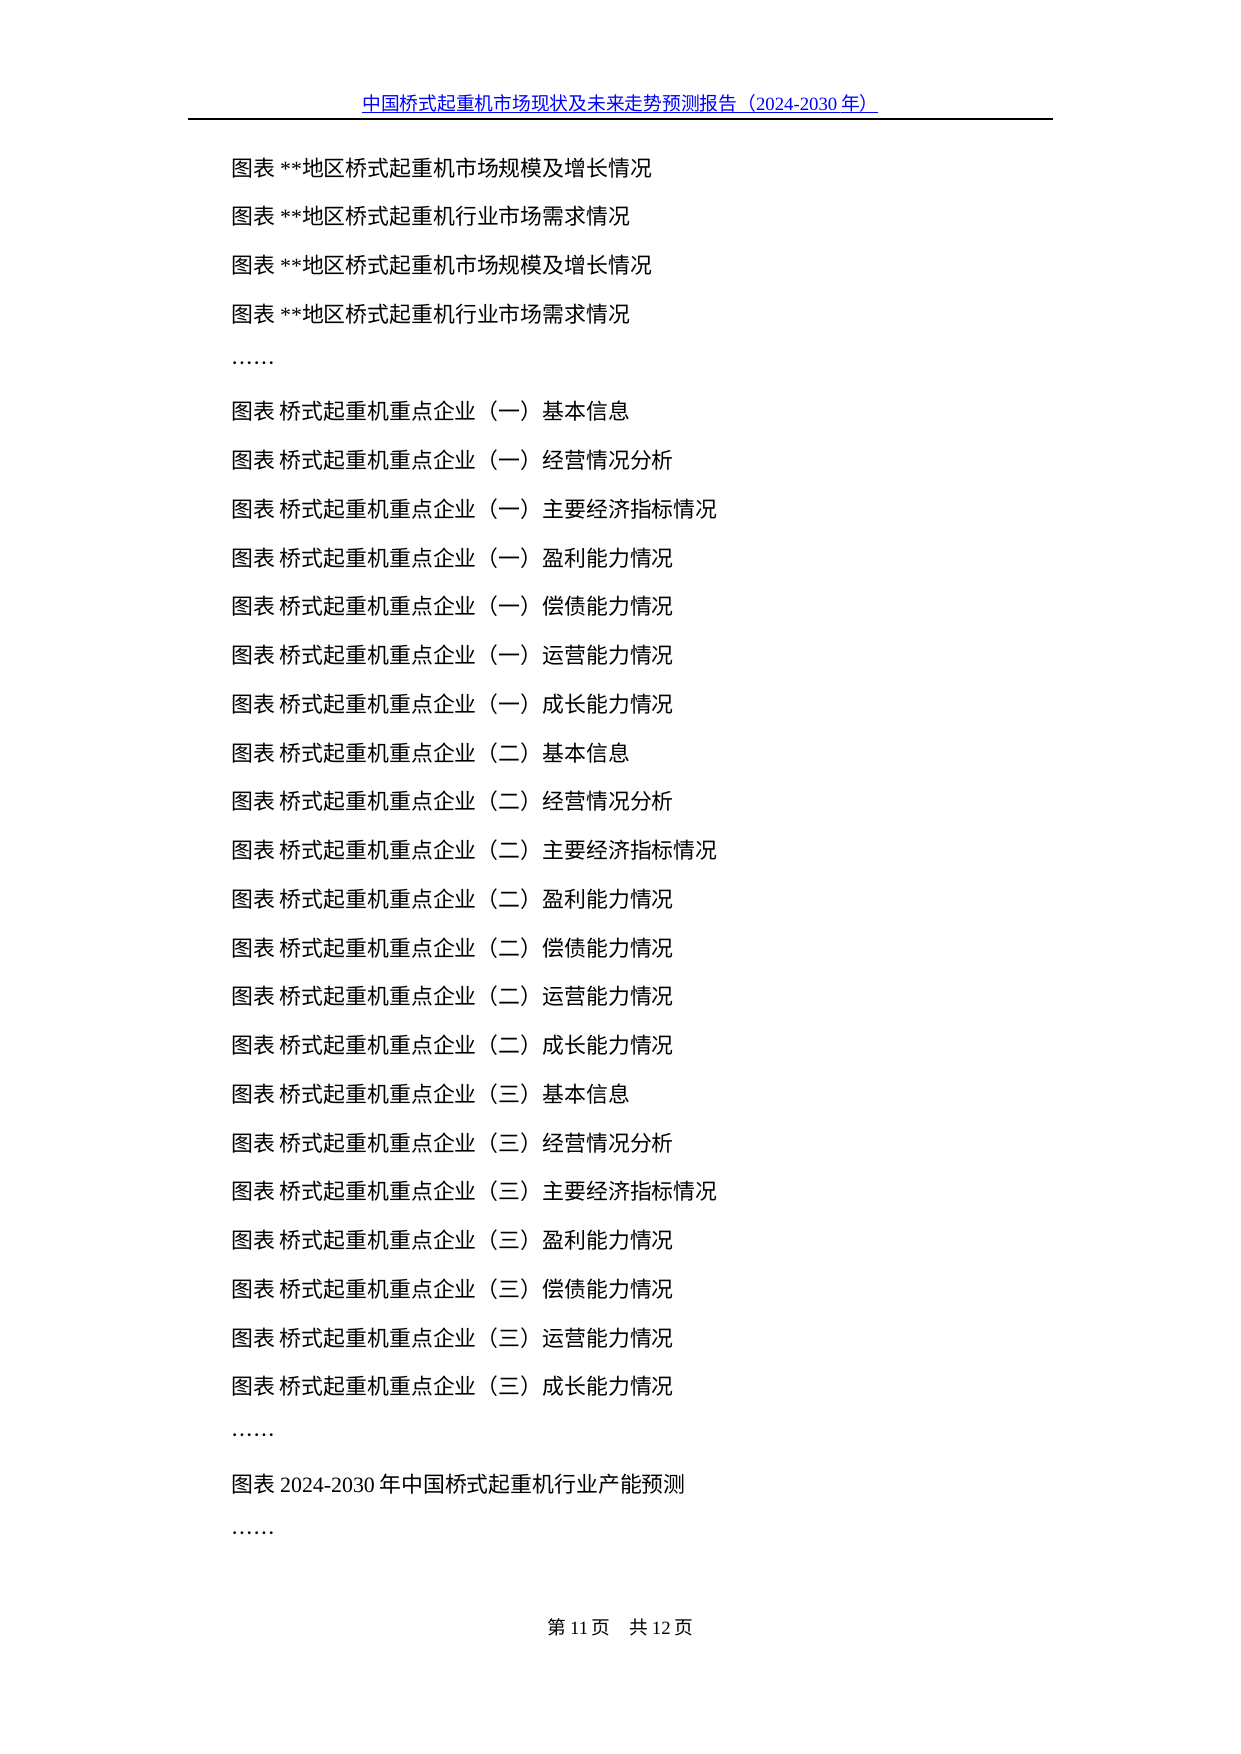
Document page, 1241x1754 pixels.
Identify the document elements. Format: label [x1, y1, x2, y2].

text [187, 150, 1053, 1548]
